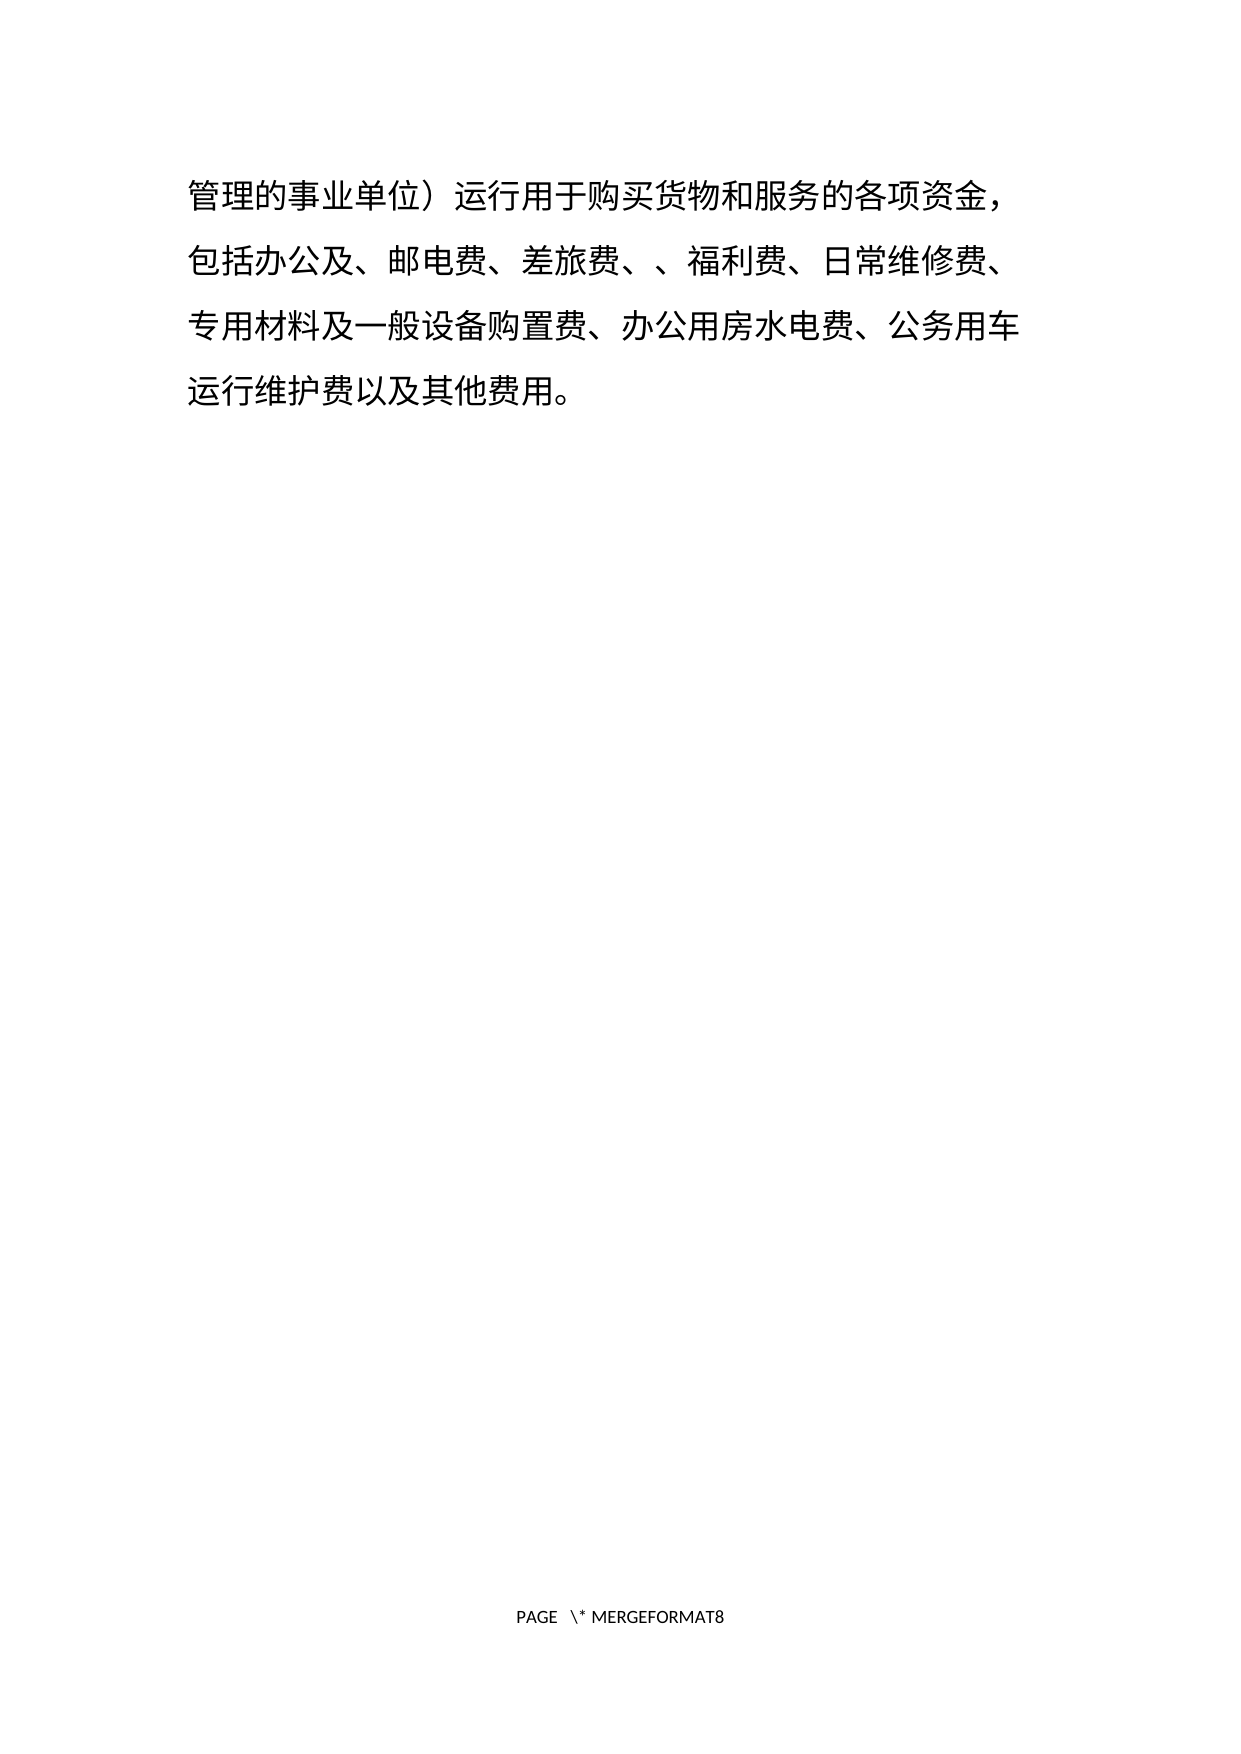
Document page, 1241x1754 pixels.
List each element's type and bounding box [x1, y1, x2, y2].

text [187, 162, 1053, 422]
